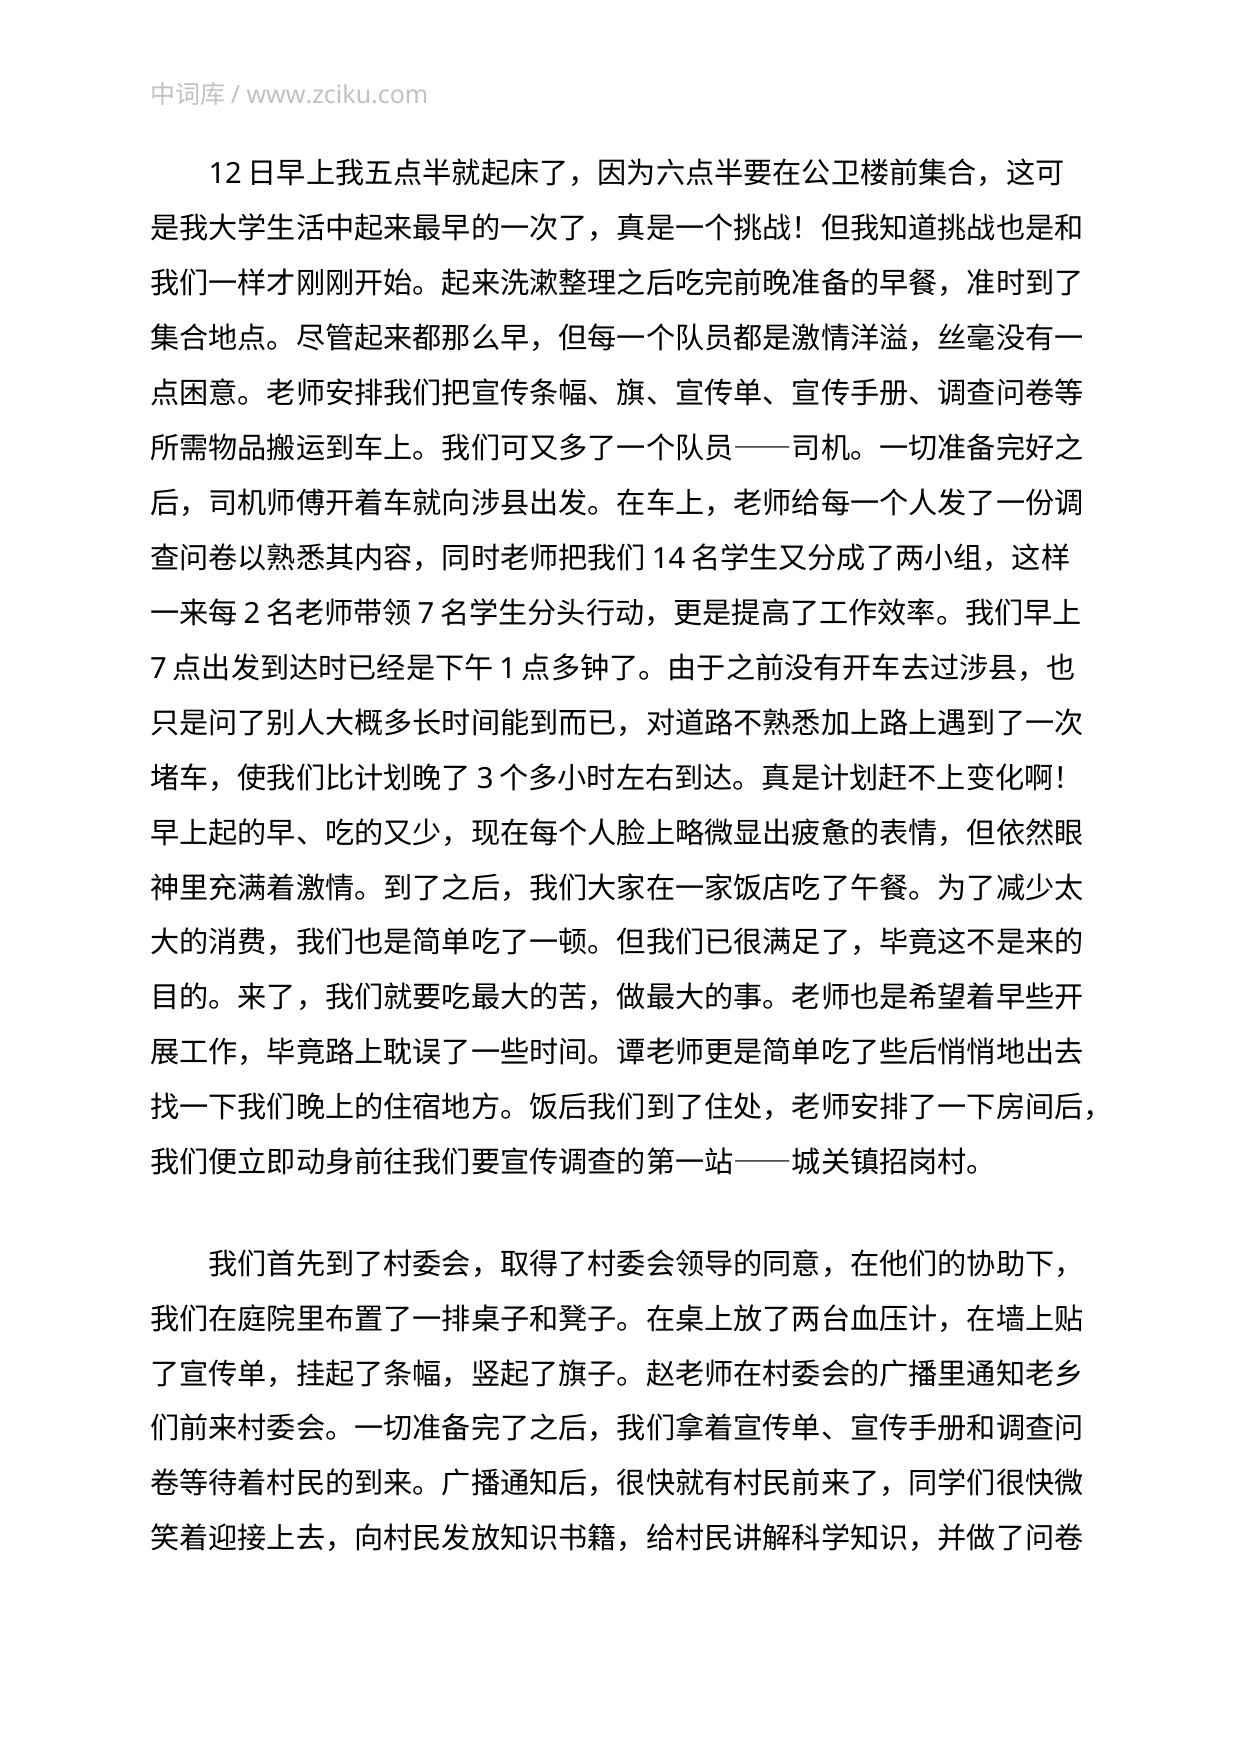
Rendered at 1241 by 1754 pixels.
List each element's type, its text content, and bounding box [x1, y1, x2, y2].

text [150, 1240, 1090, 1557]
text 12日早上我五点半就起床了，因为六点半要在公卫楼前集合，这可是我大学生活中起来最早的一次了，真是一个挑战！但我知道挑战也是和我们一样才刚刚开始。起来洗漱整理之后吃完前晚准备的早餐，准时到了集合地点。尽管起来都那么早，但每一个队员都是激情洋溢，丝毫没有一点困意。老师安排我们把宣传条幅、旗、宣传单、宣传手册、调查问卷等所需物品搬运到车上。我们可又多了一个队员——司机。一切准备完好之后，司机师傅开着车就向涉县出发。在车上，老师给每一个人发了一份调查问卷以熟悉其内容，同时老师把我们14名学生又分成了两小组，这样一来每2名老师带领7名学生分头行动，更是提高了工作效率。我们早上7点出发到达时已经是下午1点多钟了。由于之前没有开车去过涉县，也只是问了别人大概多长时间能到而已，对道路不熟悉加上路上遇到了一次堵车，使我们比计划晚了3个多小时左右到达。真是计划赶不上变化啊！早上起的早、吃的又少，现在每个人脸上略微显出疲惫的表情，但依然眼神里充满着激情。到了之后，我们大家在一家饭店吃了午餐。为了减少太大的消费，我们也是简单吃了一顿。但我们已很满足了，毕竟这不是来的目的。来了，我们就要吃最大的苦，做最大的事。老师也是希望着早些开展工作，毕竟路上耽误了一些时间。谭老师更是简单吃了些后悄悄地出去找一下我们晚上的住宿地方。饭后我们到了住处，老师安排了一下房间后，我们便立即动身前往我们要宣传调查的第一站——城关镇招岗村。 [150, 150, 1090, 1181]
